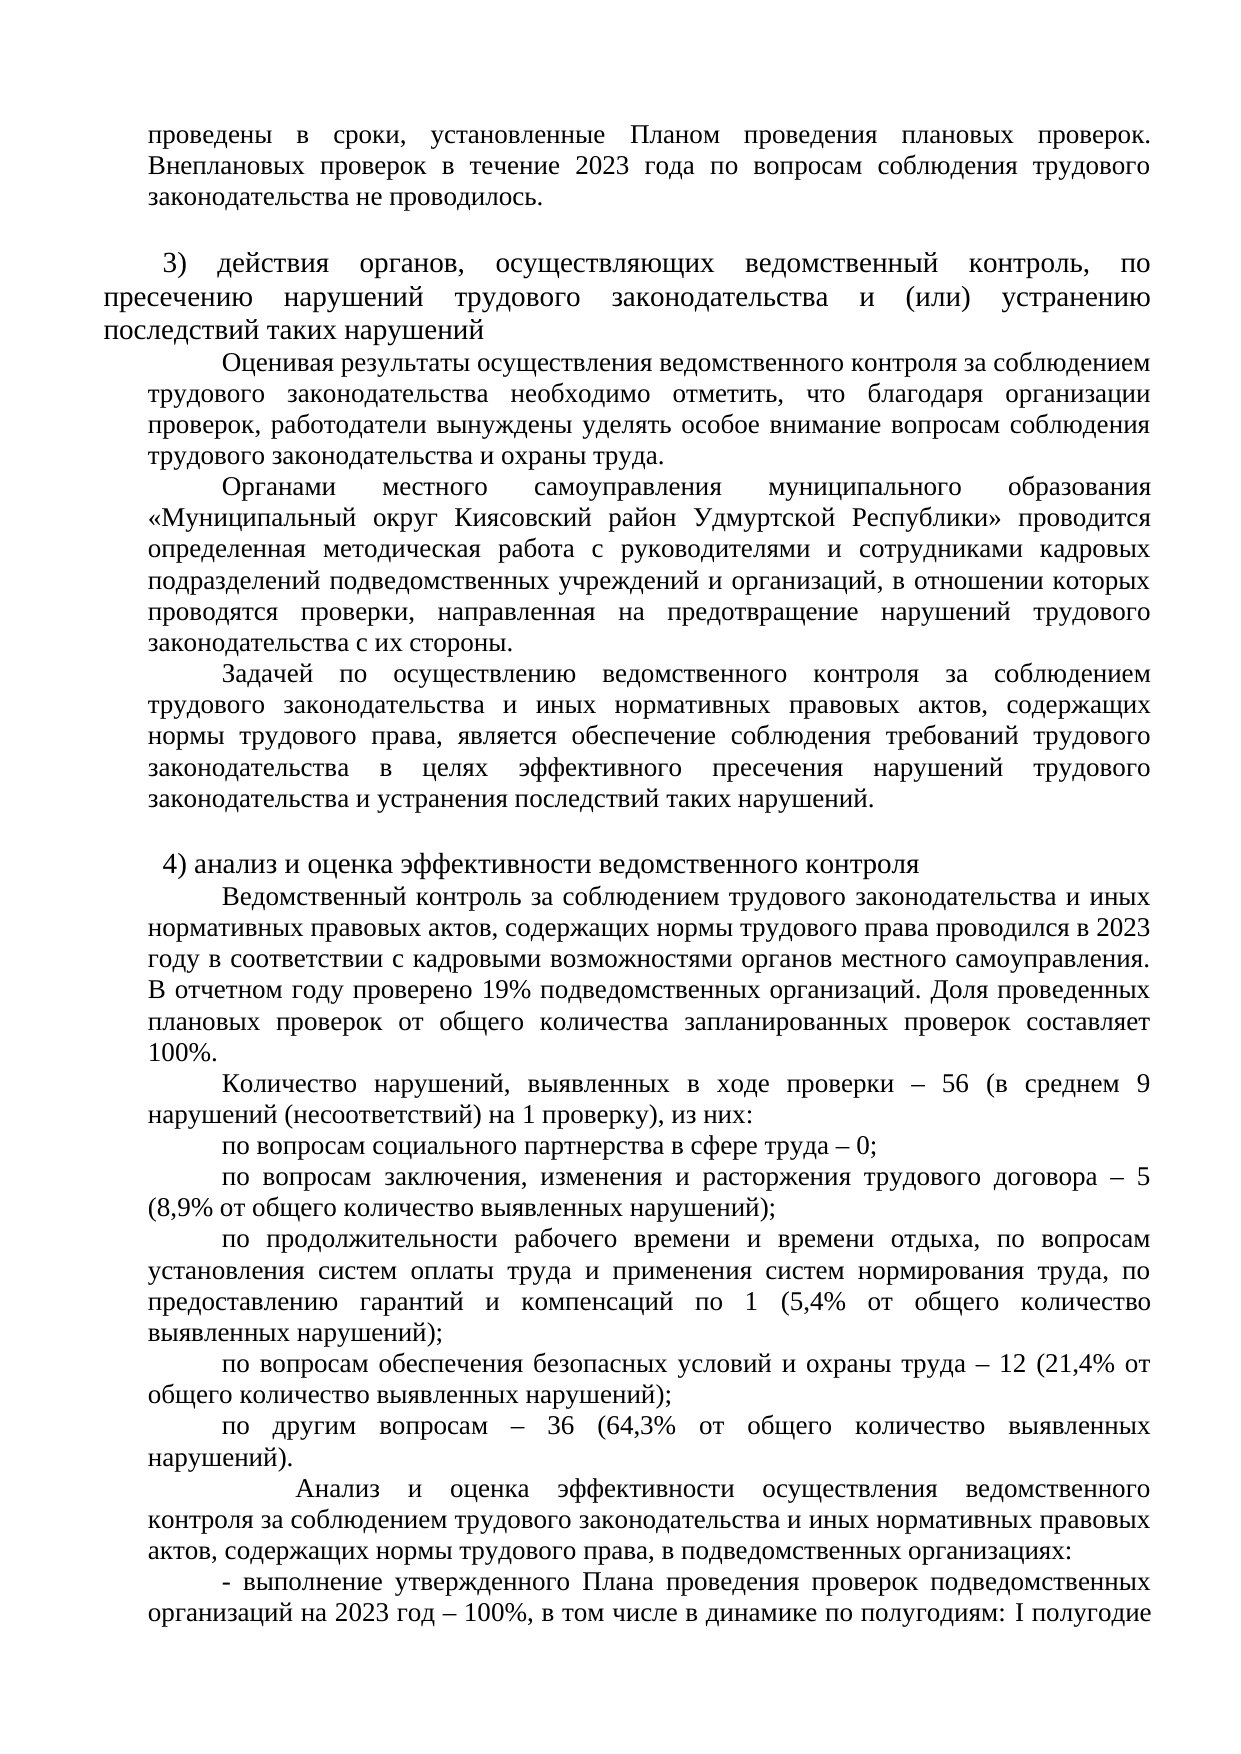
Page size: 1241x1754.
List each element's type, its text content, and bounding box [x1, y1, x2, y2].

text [148, 1565, 1152, 1627]
text Задачей по осуществлению ведомственного контроля за соблюдением трудового законодательства и иных нормативных правовых актов, содержащих нормы трудового права, является обеспечение соблюдения требований трудового законодательства в целях эффективного пресечения нарушений трудового законодательства и устранения последствий таких нарушений. [148, 657, 1152, 813]
text Количество нарушений, выявленных в ходе проверки – 56 (в среднем 9 нарушений (несоответствий) на 1 проверку), из них: [148, 1067, 1152, 1129]
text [148, 118, 1152, 212]
text 4) анализ и оценка эффективности ведомственного контроля [103, 846, 1152, 880]
text Анализ и оценка эффективности осуществления ведомственного контроля за соблюдением трудового законодательства и иных нормативных правовых актов, содержащих нормы трудового права, в подведомственных организациях: [148, 1472, 1152, 1565]
text по вопросам социального партнерства в сфере труда – 0; [148, 1129, 1152, 1160]
text по вопросам обеспечения безопасных условий и охраны труда – 12 (21,4% от общего количество выявленных нарушений); [148, 1347, 1152, 1409]
text по другим вопросам – 36 (64,3% от общего количество выявленных нарушений). [148, 1409, 1152, 1472]
text 3) действия органов, осуществляющих ведомственный контроль, по пресечению нарушений трудового законодательства и (или) устранению последствий таких нарушений [103, 245, 1152, 346]
text Оценивая результаты осуществления ведомственного контроля за соблюдением трудового законодательства необходимо отметить, что благодаря организации проверок, работодатели вынуждены уделять особое внимание вопросам соблюдения трудового законодательства и охраны труда. [148, 346, 1152, 470]
text по вопросам заключения, изменения и расторжения трудового договора – 5 (8,9% от общего количество выявленных нарушений); [148, 1160, 1152, 1223]
text Ведомственный контроль за соблюдением трудового законодательства и иных нормативных правовых актов, содержащих нормы трудового права проводился в 2023 году в соответствии с кадровыми возможностями органов местного самоуправления. В отчетном году проверено 19% подведомственных организаций. Доля проведенных плановых проверок от общего количества запланированных проверок составляет 100%. [148, 880, 1152, 1067]
text Органами местного самоуправления муниципального образования «Муниципальный округ Киясовский район Удмуртской Республики» проводится определенная методическая работа с руководителями и сотрудниками кадровых подразделений подведомственных учреждений и организаций, в отношении которых проводятся проверки, направленная на предотвращение нарушений трудового законодательства с их стороны. [148, 470, 1152, 657]
text по продолжительности рабочего времени и времени отдыха, по вопросам установления систем оплаты труда и применения систем нормирования труда, по предоставлению гарантий и компенсаций по 1 (5,4% от общего количество выявленных нарушений); [148, 1223, 1152, 1347]
